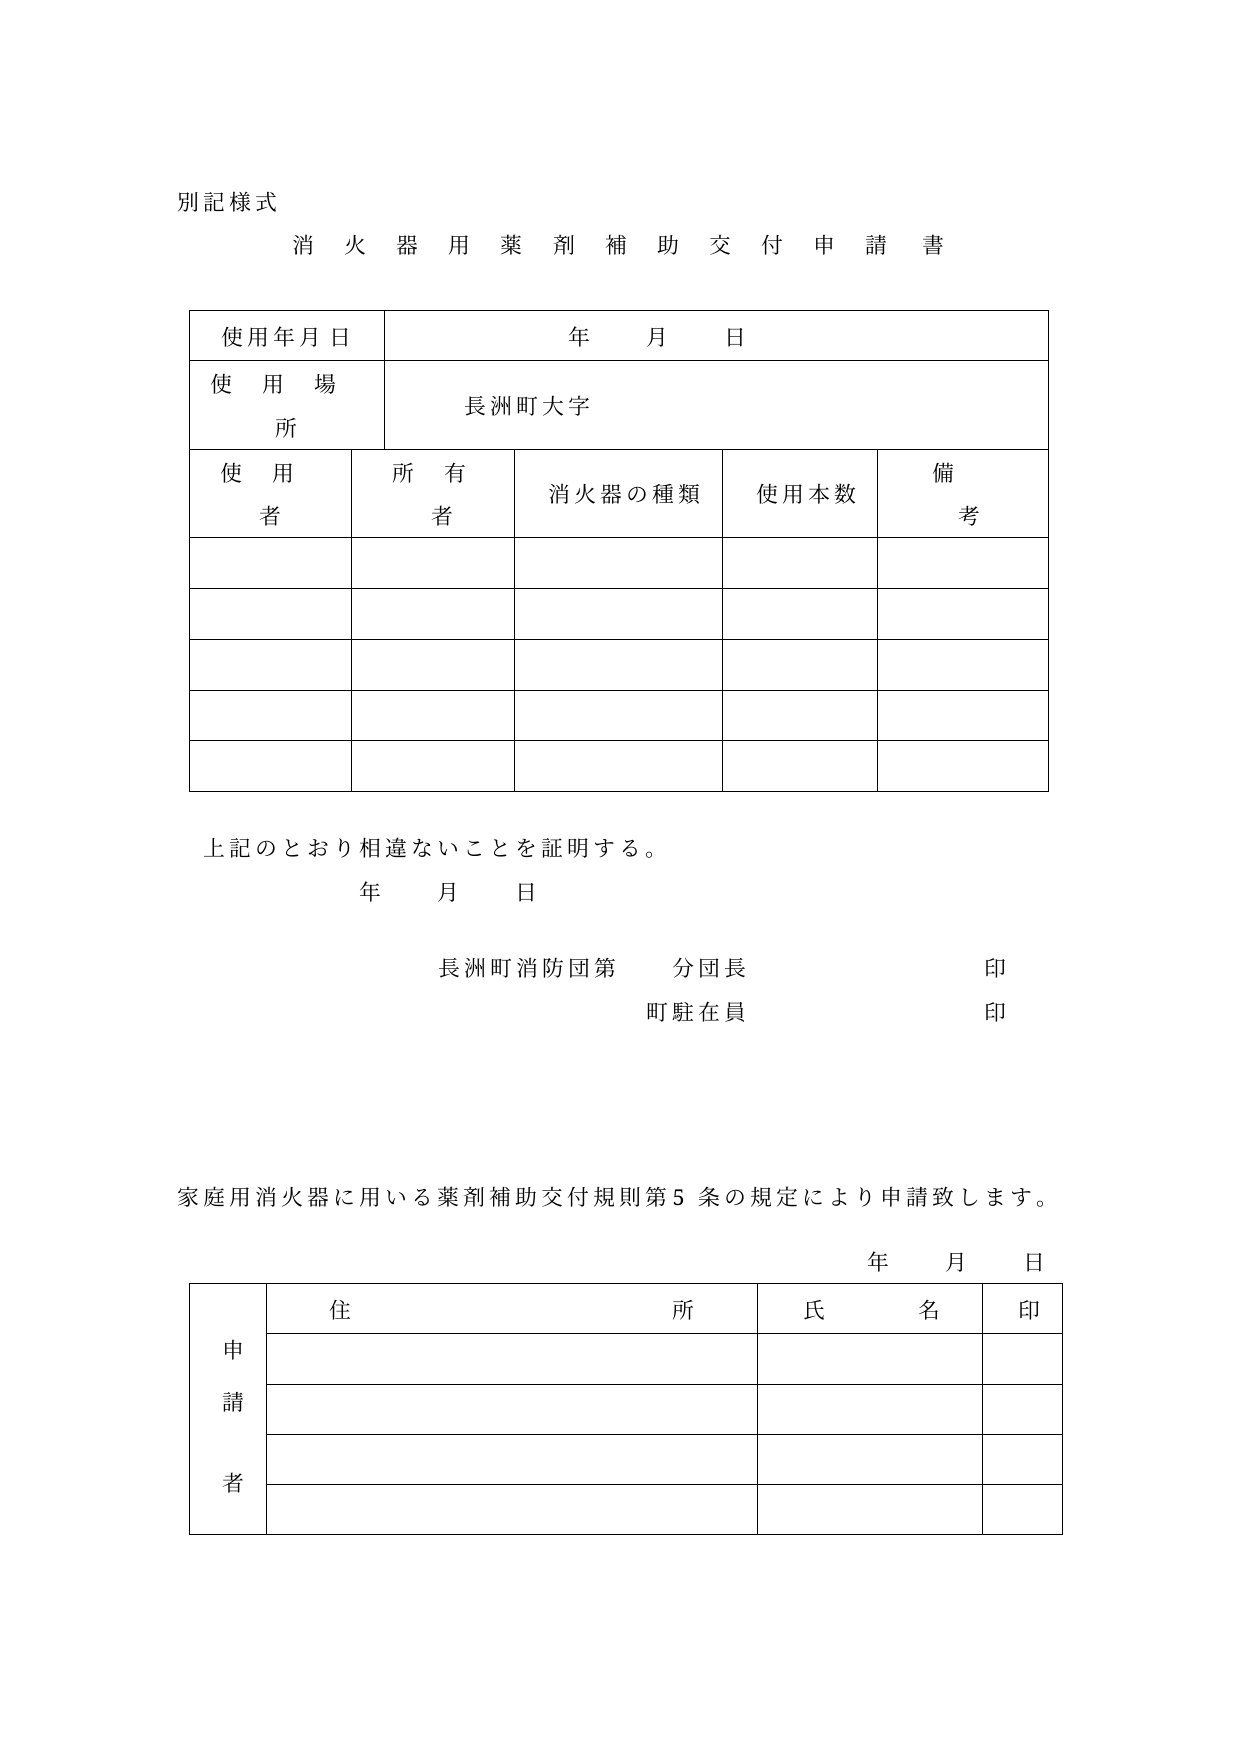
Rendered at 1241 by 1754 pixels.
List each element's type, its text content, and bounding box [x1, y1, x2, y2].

table_cell [723, 741, 877, 791]
table_cell [758, 1485, 982, 1534]
table_header 印 [983, 1284, 1062, 1333]
table_cell [878, 538, 1048, 588]
table_cell [267, 1334, 757, 1383]
table_cell [983, 1334, 1062, 1383]
table_cell [983, 1435, 1062, 1484]
text 別記様式 [177, 179, 1063, 222]
table_cell [515, 640, 722, 689]
table_cell [878, 640, 1048, 689]
table_cell [723, 640, 877, 689]
table_cell [723, 538, 877, 588]
table_cell [190, 538, 351, 588]
table_cell [983, 1485, 1062, 1534]
table_cell [267, 1435, 757, 1484]
table_cell [878, 691, 1048, 740]
table_cell [190, 589, 351, 639]
table_cell [723, 589, 877, 639]
table_cell [190, 640, 351, 689]
text 年 月 日 [177, 1239, 1050, 1283]
text 消防団第 分団長 印 [177, 945, 1011, 989]
table_cell [758, 1385, 982, 1434]
table_cell 使用場所 [190, 361, 384, 449]
text 町駐在員 印 [177, 989, 1011, 1032]
table_header 使用年月日 [190, 311, 384, 360]
table_cell [515, 691, 722, 740]
table_header 住所 [267, 1284, 757, 1333]
table_cell [878, 741, 1048, 791]
table_cell [515, 538, 722, 588]
table_cell [515, 589, 722, 639]
table_cell [190, 741, 351, 791]
table_cell 所有者 [352, 450, 514, 537]
table_cell 使用者 [190, 450, 351, 537]
text 家庭用消火器に用いる薬剤補助交付規則第5条の規定により申請致します。 [177, 1174, 1063, 1218]
table_cell [758, 1435, 982, 1484]
table_header 氏名 [758, 1284, 982, 1333]
table_cell [190, 691, 351, 740]
table_header 申請者 [190, 1284, 266, 1534]
text 年 月 日 [256, 869, 1063, 912]
table_cell [723, 691, 877, 740]
table_cell [758, 1334, 982, 1383]
table_cell [352, 691, 514, 740]
text 上記のとおり相違ないことを証明する。 [203, 825, 1063, 869]
table_cell [878, 589, 1048, 639]
table_cell 消火器の種類 [515, 450, 722, 537]
table_cell [267, 1385, 757, 1434]
table_cell [515, 741, 722, 791]
table_cell [352, 538, 514, 588]
table_header 年 月 日 [385, 311, 1048, 360]
table_cell 大字 [385, 361, 1048, 449]
table_cell [352, 589, 514, 639]
table_cell 備考 [878, 450, 1048, 537]
table_cell 使用本数 [723, 450, 877, 537]
table_cell [352, 640, 514, 689]
text 消火器用薬剤補助交付申請書 [177, 222, 1063, 266]
table_cell [267, 1485, 757, 1534]
table_cell [352, 741, 514, 791]
table_cell [983, 1385, 1062, 1434]
